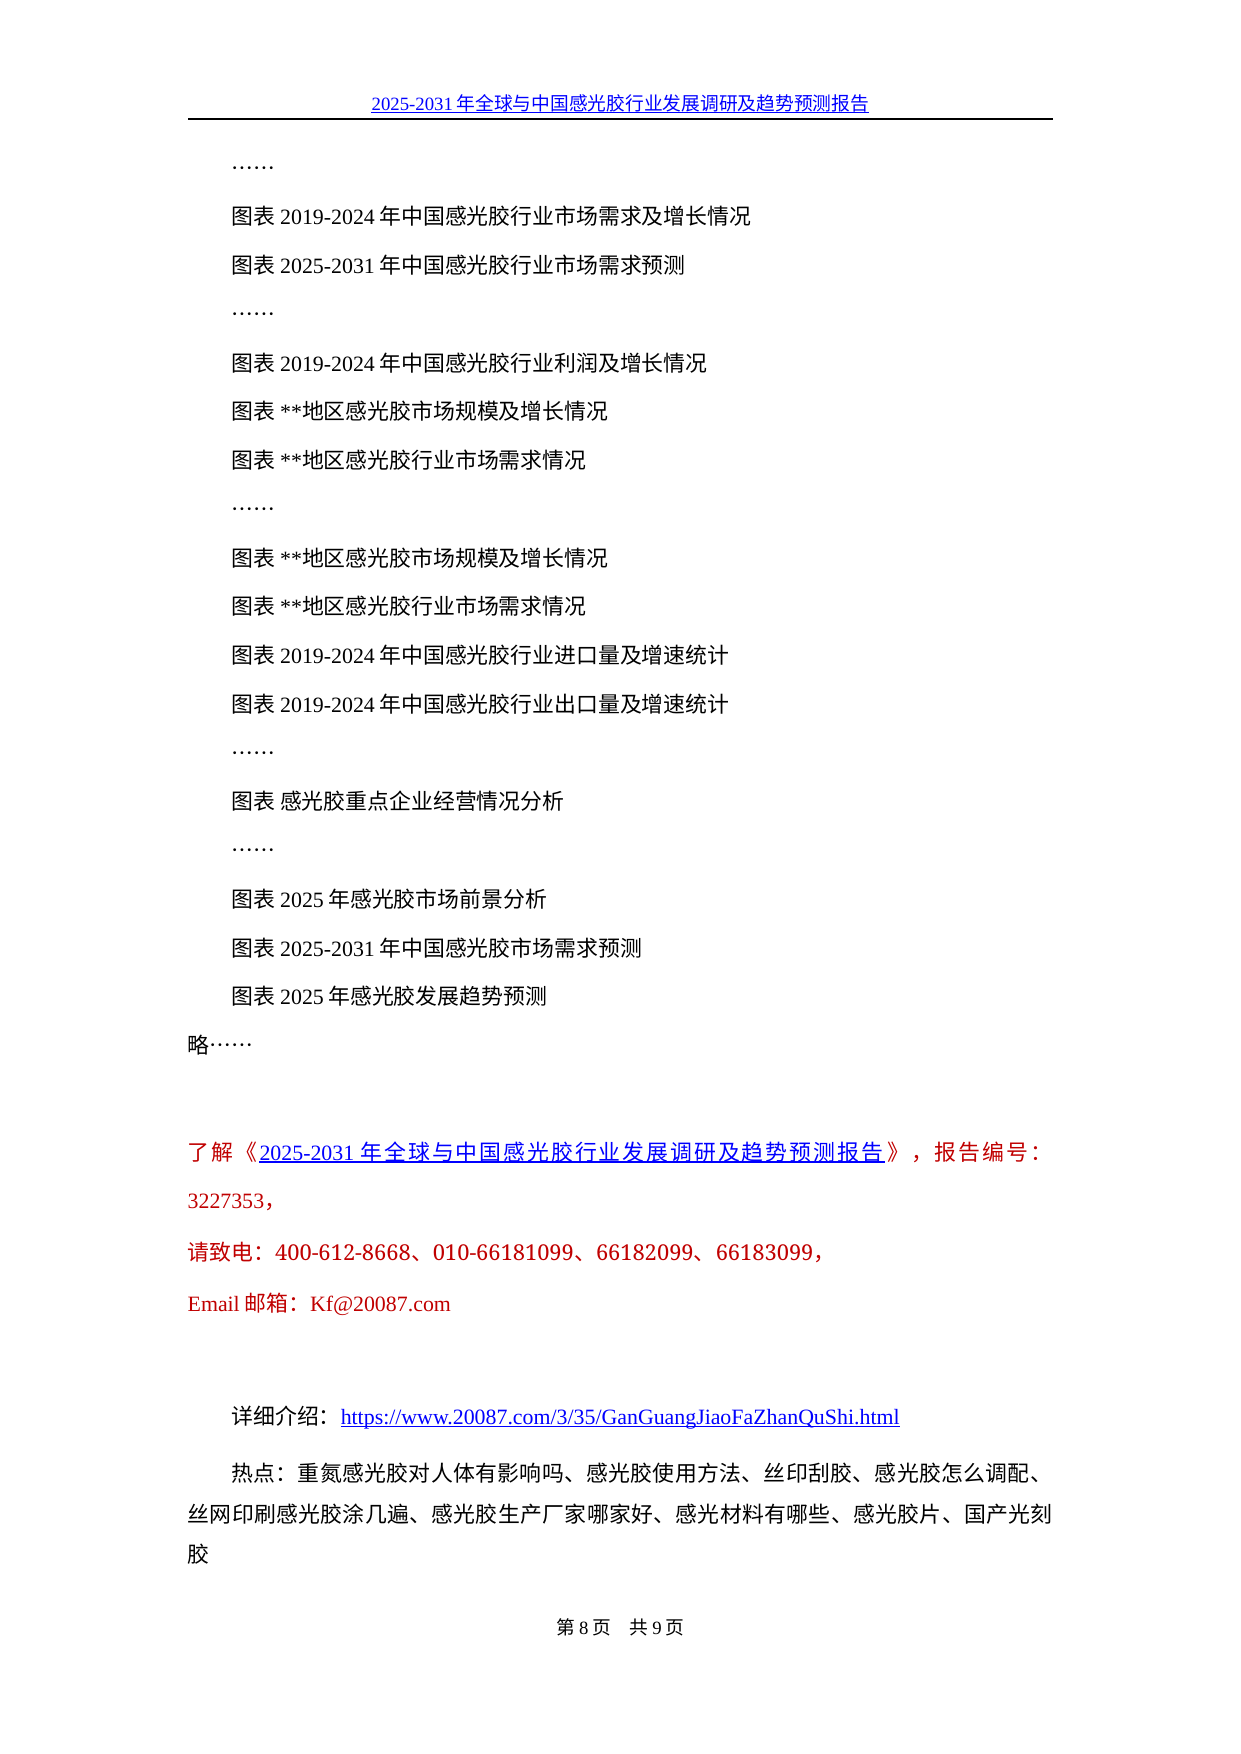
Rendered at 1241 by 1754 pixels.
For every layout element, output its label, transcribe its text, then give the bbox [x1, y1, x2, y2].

text 请致电：400-612-8668、010-66181099、66182099、66183099， [187, 1234, 1053, 1267]
text Email邮箱：Kf@20087.com [187, 1286, 1053, 1318]
text 热点：重氮感光胶对人体有影响吗、感光胶使用方法、丝印刮胶、感光胶怎么调配、丝网印刷感光胶涂几遍、感光胶生产厂家哪家好、感光材料有哪些、感光胶片、国产光刻胶 [187, 1456, 1053, 1569]
text 了解《2025-2031年全球与中国感光胶行业发展调研及趋势预测报告》，报告编号：3227353， [187, 1134, 1053, 1215]
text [187, 150, 1053, 1060]
text 详细介绍：https://www.20087.com/3/35/GanGuangJiaoFaZhanQuShi.html [187, 1399, 1053, 1431]
